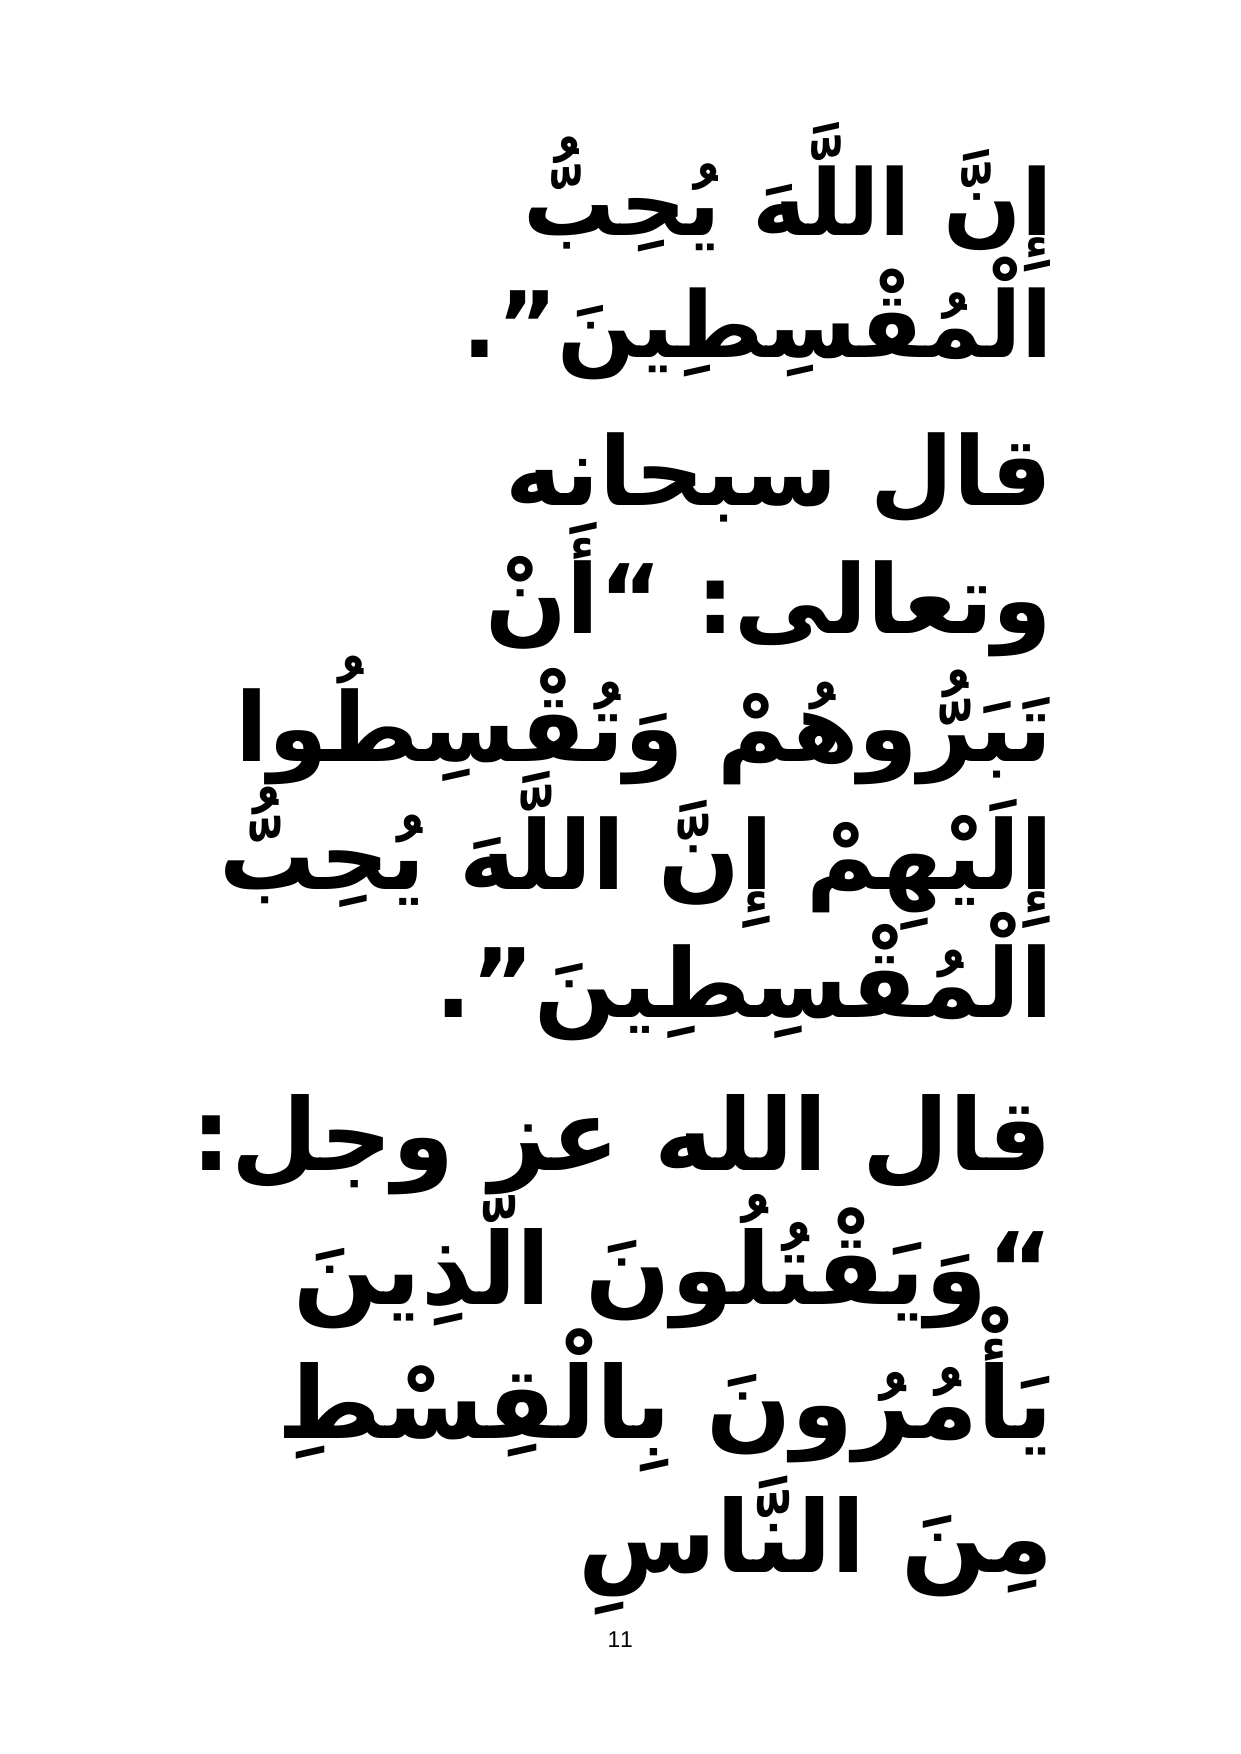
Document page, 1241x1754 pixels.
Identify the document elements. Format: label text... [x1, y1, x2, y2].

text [187, 150, 1053, 379]
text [187, 1078, 1053, 1596]
text قال سبحانه وتعالى: “أَنْ تَبَرُّوهُمْ وَتُقْسِطُوا إِلَيْهِمْ إِنَّ اللَّهَ يُحِبُّ الْمُقْسِطِينَ”. [187, 416, 1053, 1041]
